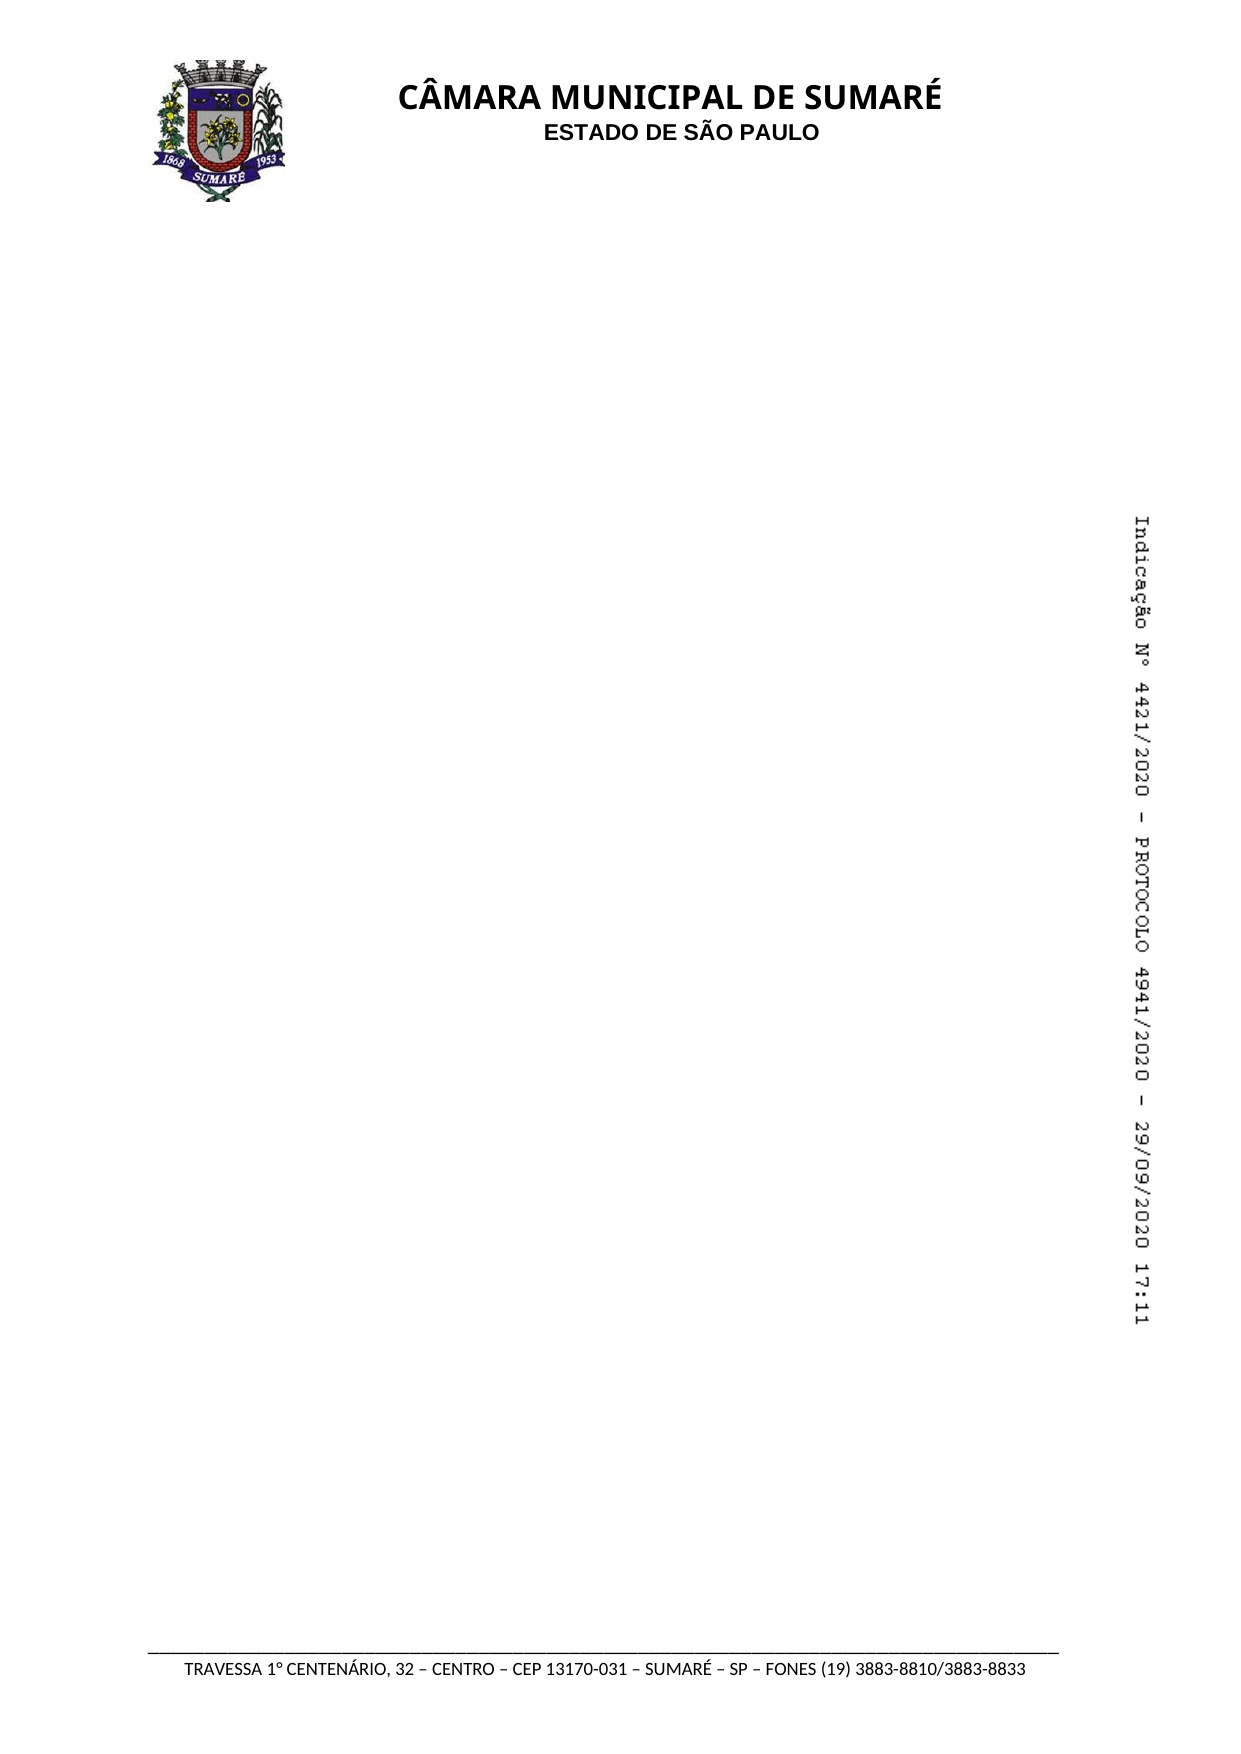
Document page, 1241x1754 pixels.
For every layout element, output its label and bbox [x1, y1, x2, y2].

picture [1109, 511, 1173, 1329]
picture [147, 60, 286, 202]
